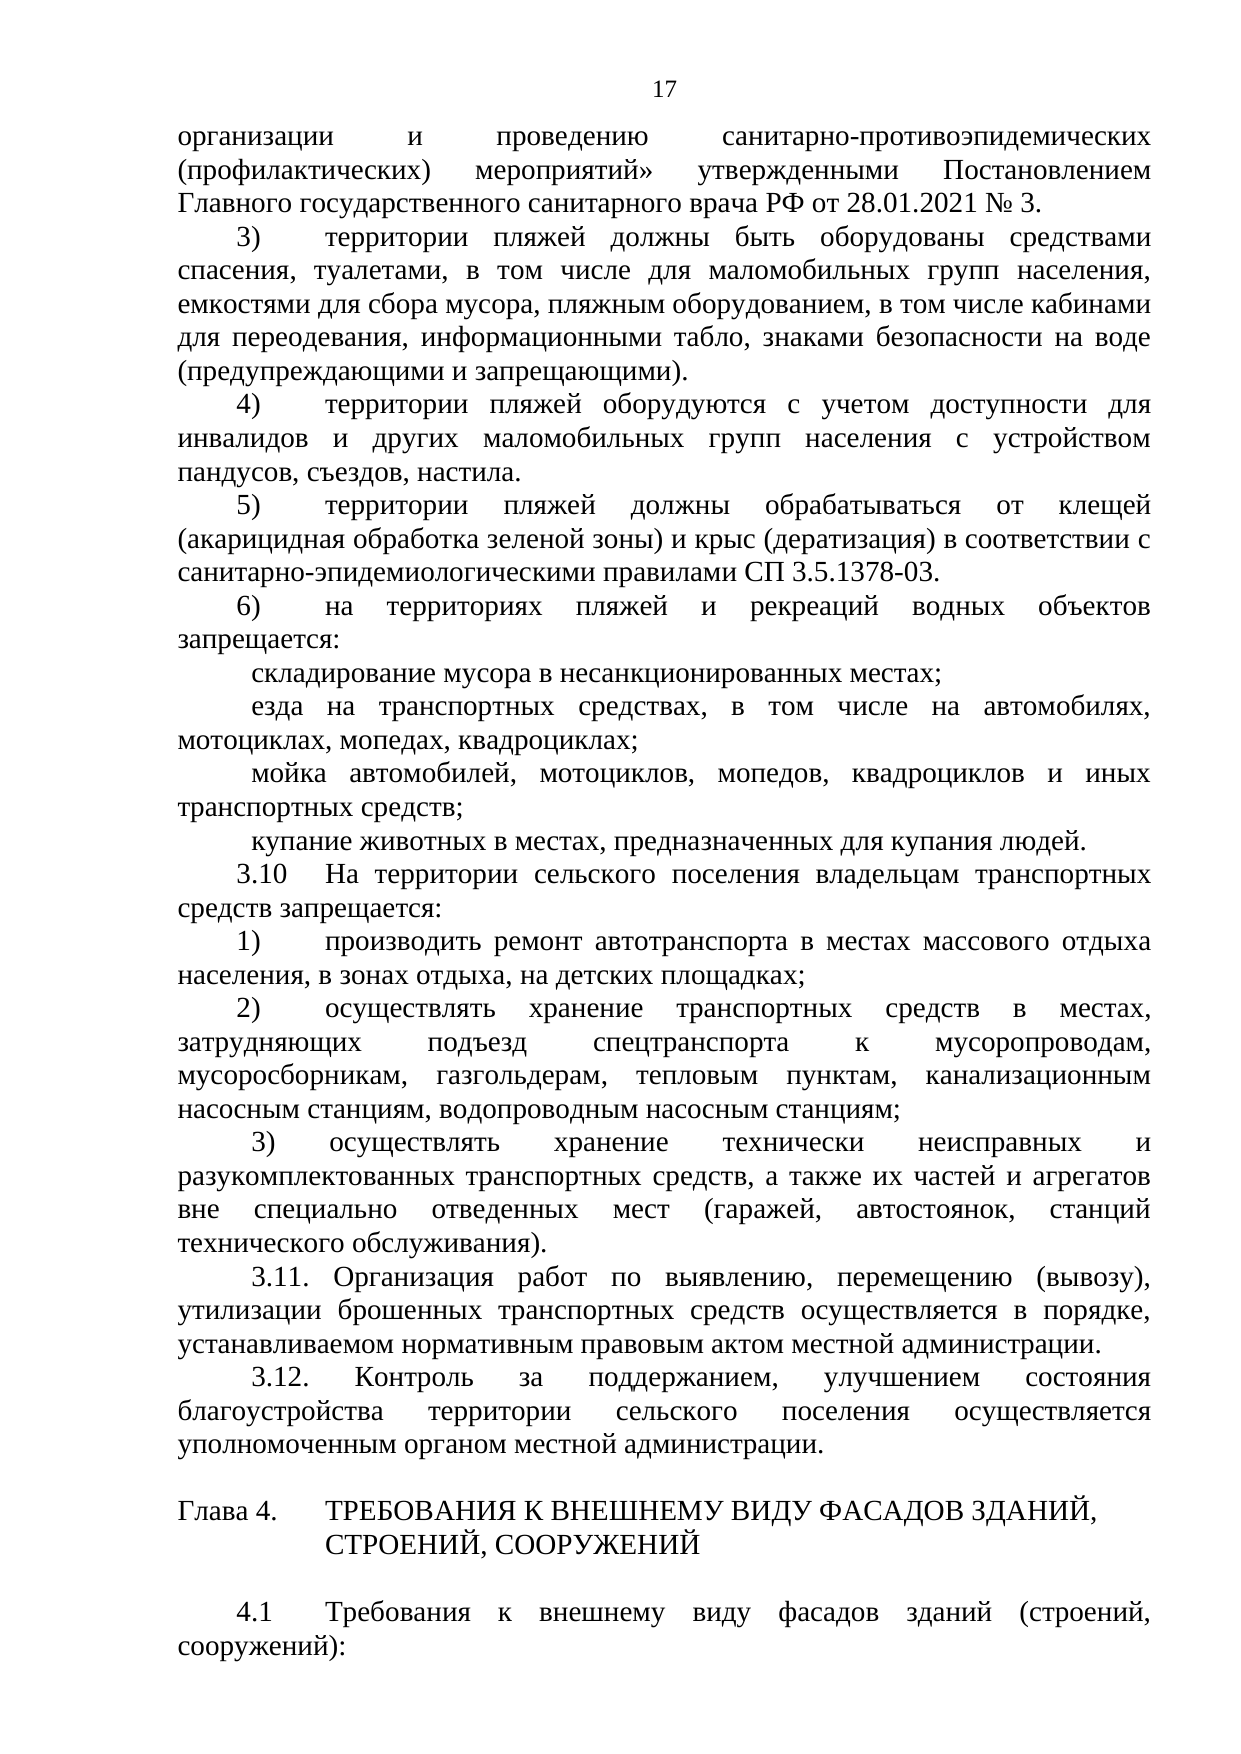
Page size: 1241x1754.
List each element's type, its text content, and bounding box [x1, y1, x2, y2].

text купание животных в местах, предназначенных для купания людей. [177, 823, 1152, 856]
list территории пляжей оборудуются с учетом доступности для инвалидов и других маломобильных групп населения с устройством пандусов, съездов, настила. [177, 387, 1152, 487]
list территории пляжей должны быть оборудованы средствами спасения, туалетами, в том числе для маломобильных групп населения, емкостями для сбора мусора, пляжным оборудованием, в том числе кабинами для переодевания, информационными табло, знаками безопасности на воде (предупреждающими и запрещающими). [177, 219, 1152, 387]
list на территориях пляжей и рекреаций водных объектов запрещается: [177, 588, 1152, 655]
list Требования к внешнему виду фасадов зданий (строений, сооружений): [177, 1594, 1152, 1661]
text Глава 4. ТРЕБОВАНИЯ К ВНЕШНЕМУ ВИДУ ФАСАДОВ ЗДАНИЙ, СТРОЕНИЙ, СООРУЖЕНИЙ [177, 1493, 1152, 1561]
text складирование мусора в несанкционированных местах; [177, 655, 1152, 688]
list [177, 118, 1152, 219]
list осуществлять хранение транспортных средств в местах, затрудняющих подъезд спецтранспорта к мусоропроводам, мусоросборникам, газгольдерам, тепловым пунктам, канализационным насосным станциям, водопроводным насосным станциям; [177, 990, 1152, 1124]
list производить ремонт автотранспорта в местах массового отдыха населения, в зонах отдыха, на детских площадках; [177, 923, 1152, 990]
text мойка автомобилей, мотоциклов, мопедов, квадроциклов и иных транспортных средств; [177, 756, 1152, 823]
list На территории сельского поселения владельцам транспортных средств запрещается: [177, 856, 1152, 923]
text 3.11. Организация работ по выявлению, перемещению (вывозу), утилизации брошенных транспортных средств осуществляется в порядке, устанавливаемом нормативным правовым актом местной администрации. [177, 1259, 1152, 1359]
text езда на транспортных средствах, в том числе на автомобилях, мотоциклах, мопедах, квадроциклах; [177, 688, 1152, 756]
text 3) осуществлять хранение технически неисправных и разукомплектованных транспортных средств, а также их частей и агрегатов вне специально отведенных мест (гаражей, автостоянок, станций технического обслуживания). [177, 1124, 1152, 1259]
text 3.12. Контроль за поддержанием, улучшением состояния благоустройства территории сельского поселения осуществляется уполномоченным органом местной администрации. [177, 1359, 1152, 1460]
list территории пляжей должны обрабатываться от клещей (акарицидная обработка зеленой зоны) и крыс (дератизация) в соответствии с санитарно-эпидемиологическими правилами СП 3.5.1378-03. [177, 487, 1152, 588]
